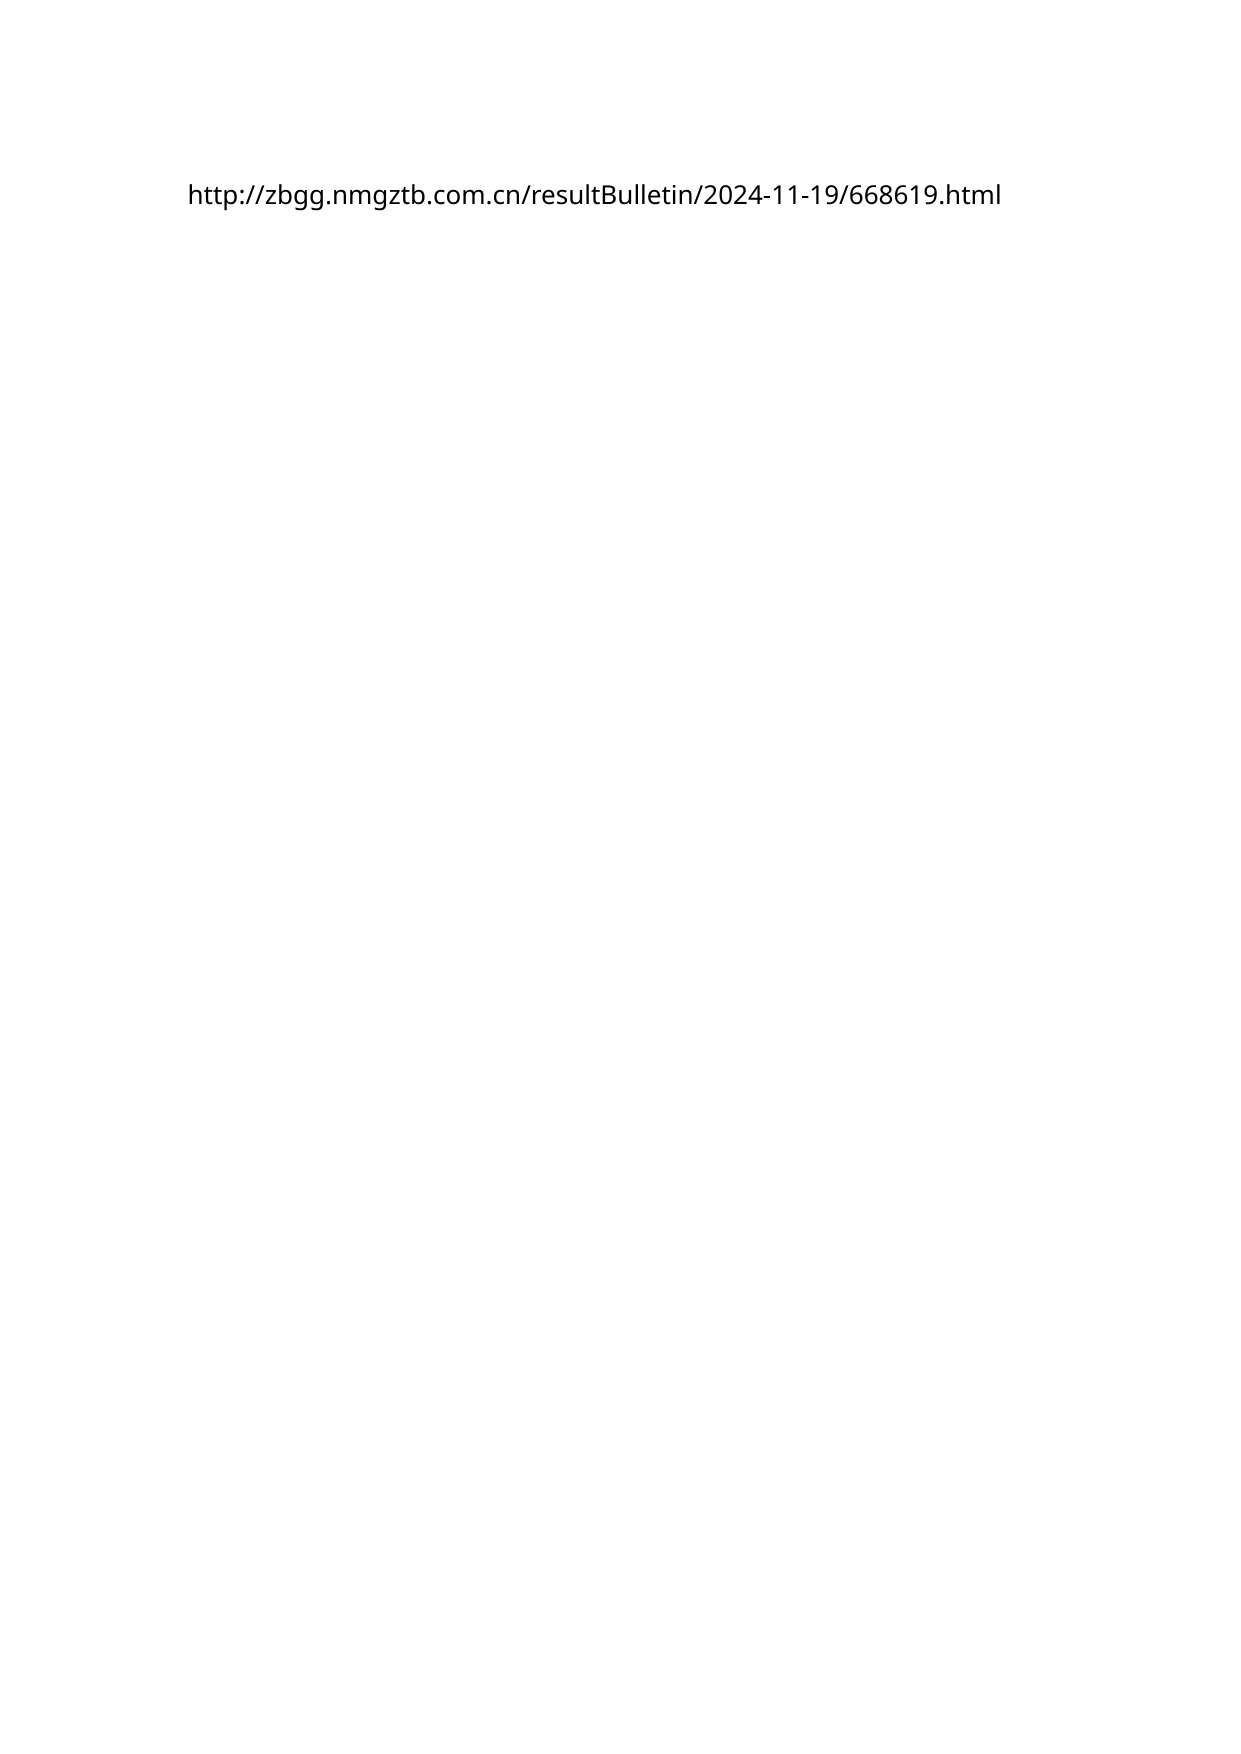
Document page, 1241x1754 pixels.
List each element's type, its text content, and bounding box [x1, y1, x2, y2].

text http://zbgg.nmgztb.com.cn/resultBulletin/2024-11-19/668619.html [187, 162, 1053, 227]
